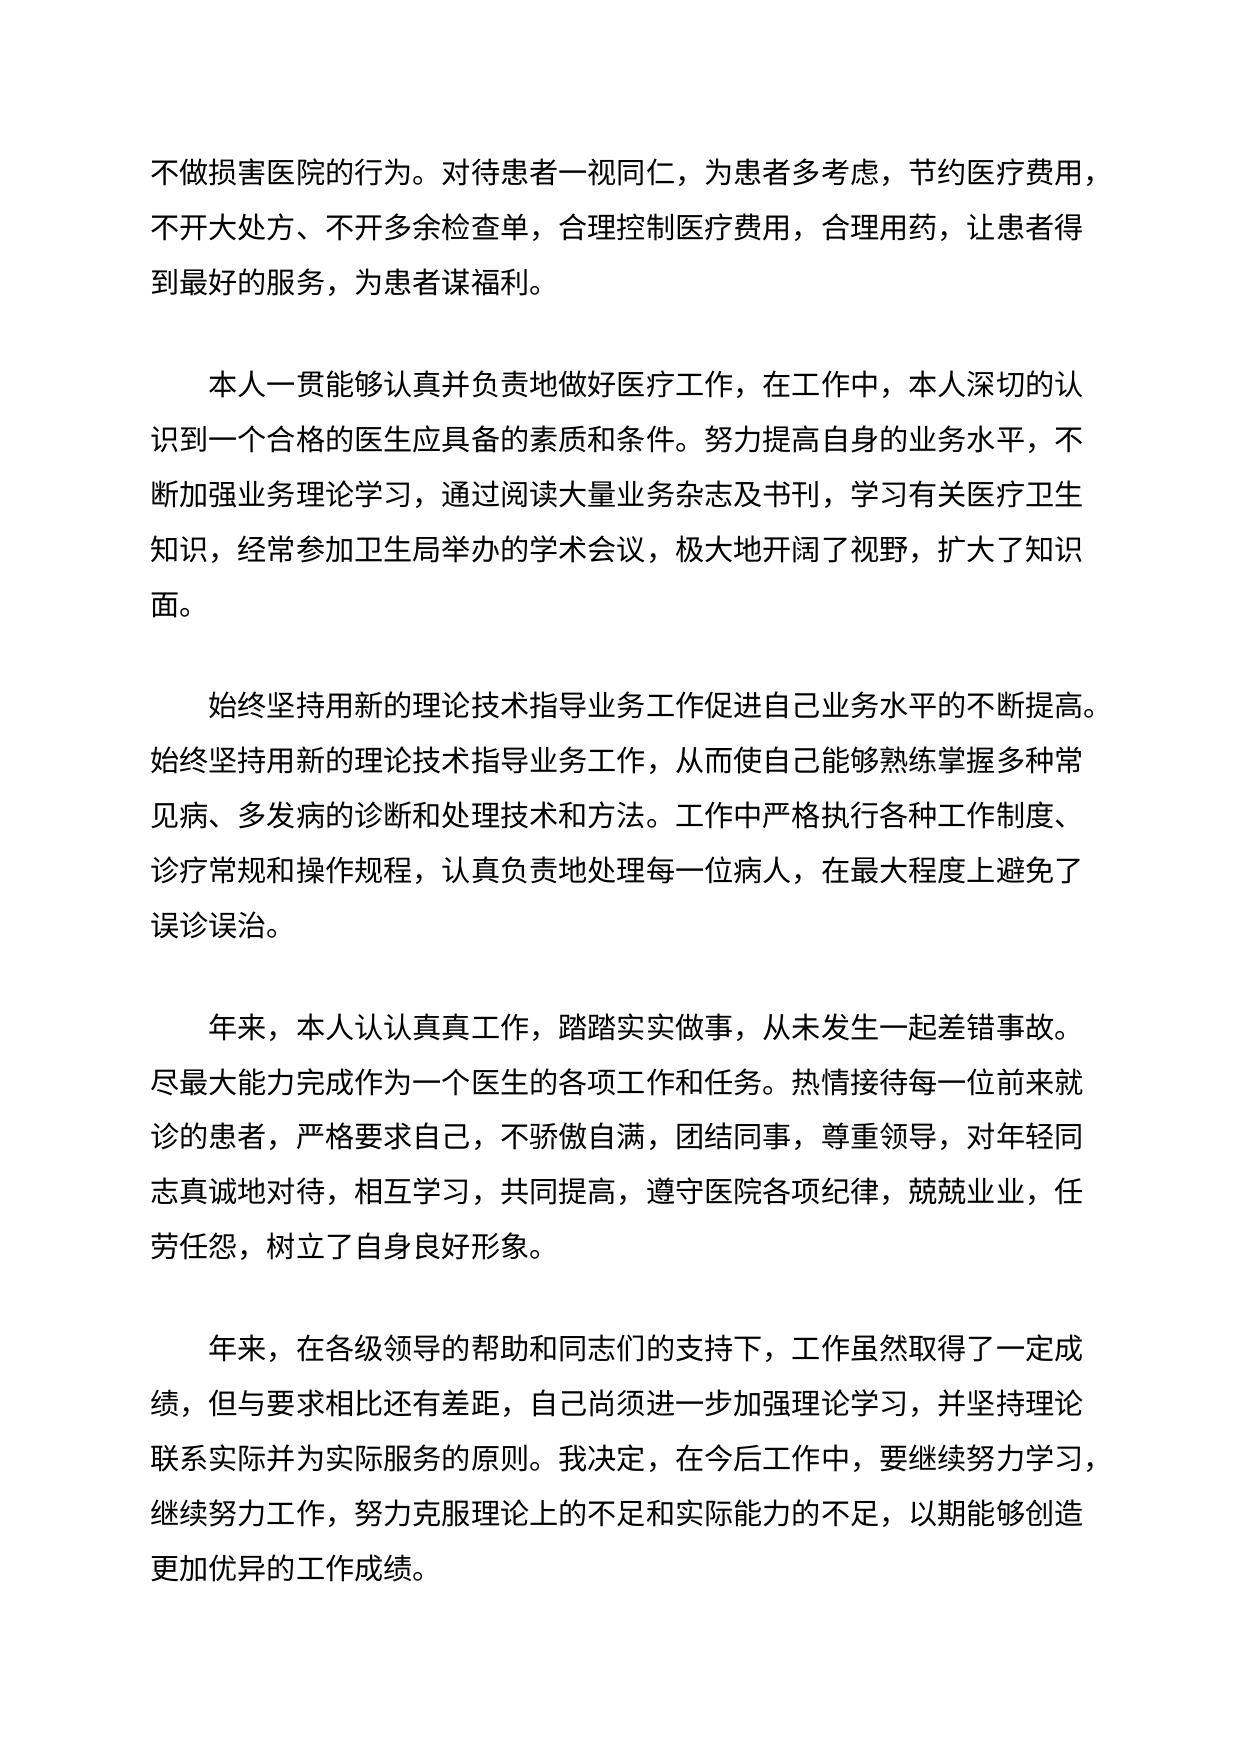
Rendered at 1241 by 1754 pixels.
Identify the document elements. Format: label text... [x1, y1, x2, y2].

text 始终坚持用新的理论技术指导业务工作促进自己业务水平的不断提高。始终坚持用新的理论技术指导业务工作，从而使自己能够熟练掌握多种常见病、多发病的诊断和处理技术和方法。工作中严格执行各种工作制度、诊疗常规和操作规程，认真负责地处理每一位病人，在最大程度上避免了误诊误治。 [150, 683, 1090, 945]
text 年来，在各级领导的帮助和同志们的支持下，工作虽然取得了一定成绩，但与要求相比还有差距，自己尚须进一步加强理论学习，并坚持理论联系实际并为实际服务的原则。我决定，在今后工作中，要继续努力学习，继续努力工作，努力克服理论上的不足和实际能力的不足，以期能够创造更加优异的工作成绩。 [150, 1326, 1090, 1587]
text 本人一贯能够认真并负责地做好医疗工作，在工作中，本人深切的认识到一个合格的医生应具备的素质和条件。努力提高自身的业务水平，不断加强业务理论学习，通过阅读大量业务杂志及书刊，学习有关医疗卫生知识，经常参加卫生局举办的学术会议，极大地开阔了视野，扩大了知识面。 [150, 362, 1090, 623]
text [150, 150, 1090, 302]
text 年来，本人认认真真工作，踏踏实实做事，从未发生一起差错事故。尽最大能力完成作为一个医生的各项工作和任务。热情接待每一位前来就诊的患者，严格要求自己，不骄傲自满，团结同事，尊重领导，对年轻同志真诚地对待，相互学习，共同提高，遵守医院各项纪律，兢兢业业，任劳任怨，树立了自身良好形象。 [150, 1004, 1090, 1266]
